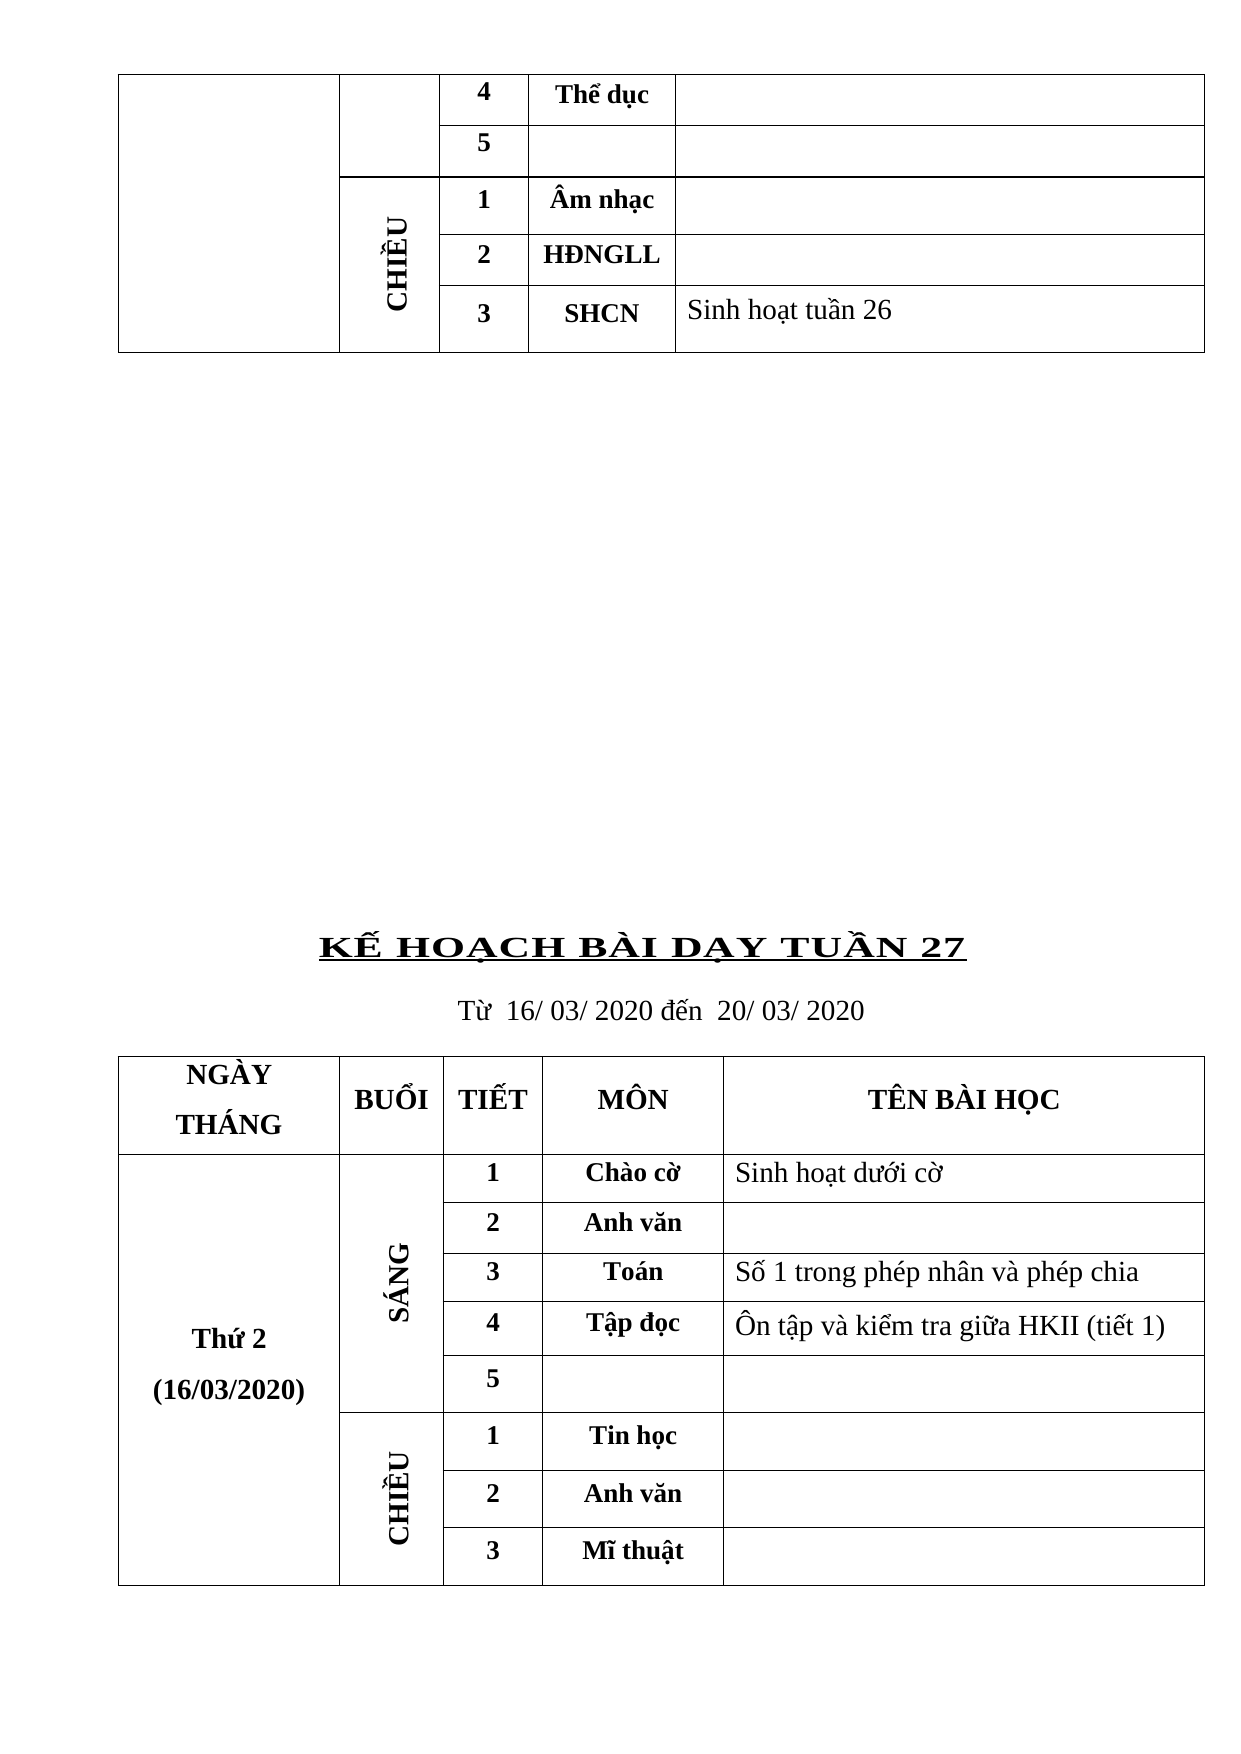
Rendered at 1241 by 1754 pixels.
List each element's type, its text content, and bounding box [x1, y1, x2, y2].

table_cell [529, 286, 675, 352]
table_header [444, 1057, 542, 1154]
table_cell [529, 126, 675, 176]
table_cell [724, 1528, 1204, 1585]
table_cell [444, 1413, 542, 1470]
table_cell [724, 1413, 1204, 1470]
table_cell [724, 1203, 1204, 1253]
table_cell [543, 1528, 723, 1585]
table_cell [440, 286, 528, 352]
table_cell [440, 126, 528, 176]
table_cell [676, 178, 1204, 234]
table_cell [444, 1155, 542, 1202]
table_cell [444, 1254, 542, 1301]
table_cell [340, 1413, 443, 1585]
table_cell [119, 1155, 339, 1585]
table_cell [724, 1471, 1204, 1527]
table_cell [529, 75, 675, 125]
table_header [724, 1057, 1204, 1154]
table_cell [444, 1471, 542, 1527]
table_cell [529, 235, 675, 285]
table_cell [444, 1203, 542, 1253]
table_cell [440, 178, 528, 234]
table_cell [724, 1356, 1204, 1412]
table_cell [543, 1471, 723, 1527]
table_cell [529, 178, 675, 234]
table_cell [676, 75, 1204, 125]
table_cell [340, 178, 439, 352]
text Từ 16/ 03/ 2020 đến 20/ 03/ 2020 [156, 993, 1166, 1027]
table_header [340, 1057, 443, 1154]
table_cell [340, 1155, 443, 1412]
text KẾ HOẠCH BÀI DẠY TUẦN 27 [118, 930, 1166, 964]
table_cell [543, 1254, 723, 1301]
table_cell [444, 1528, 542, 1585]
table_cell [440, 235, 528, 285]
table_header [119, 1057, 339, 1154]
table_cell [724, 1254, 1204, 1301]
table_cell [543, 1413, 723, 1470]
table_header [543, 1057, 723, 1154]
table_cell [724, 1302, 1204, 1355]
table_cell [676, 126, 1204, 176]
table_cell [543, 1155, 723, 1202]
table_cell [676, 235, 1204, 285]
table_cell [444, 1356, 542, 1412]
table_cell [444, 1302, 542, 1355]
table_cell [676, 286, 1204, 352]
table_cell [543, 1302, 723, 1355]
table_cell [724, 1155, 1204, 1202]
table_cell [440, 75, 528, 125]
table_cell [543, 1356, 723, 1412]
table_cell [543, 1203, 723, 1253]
